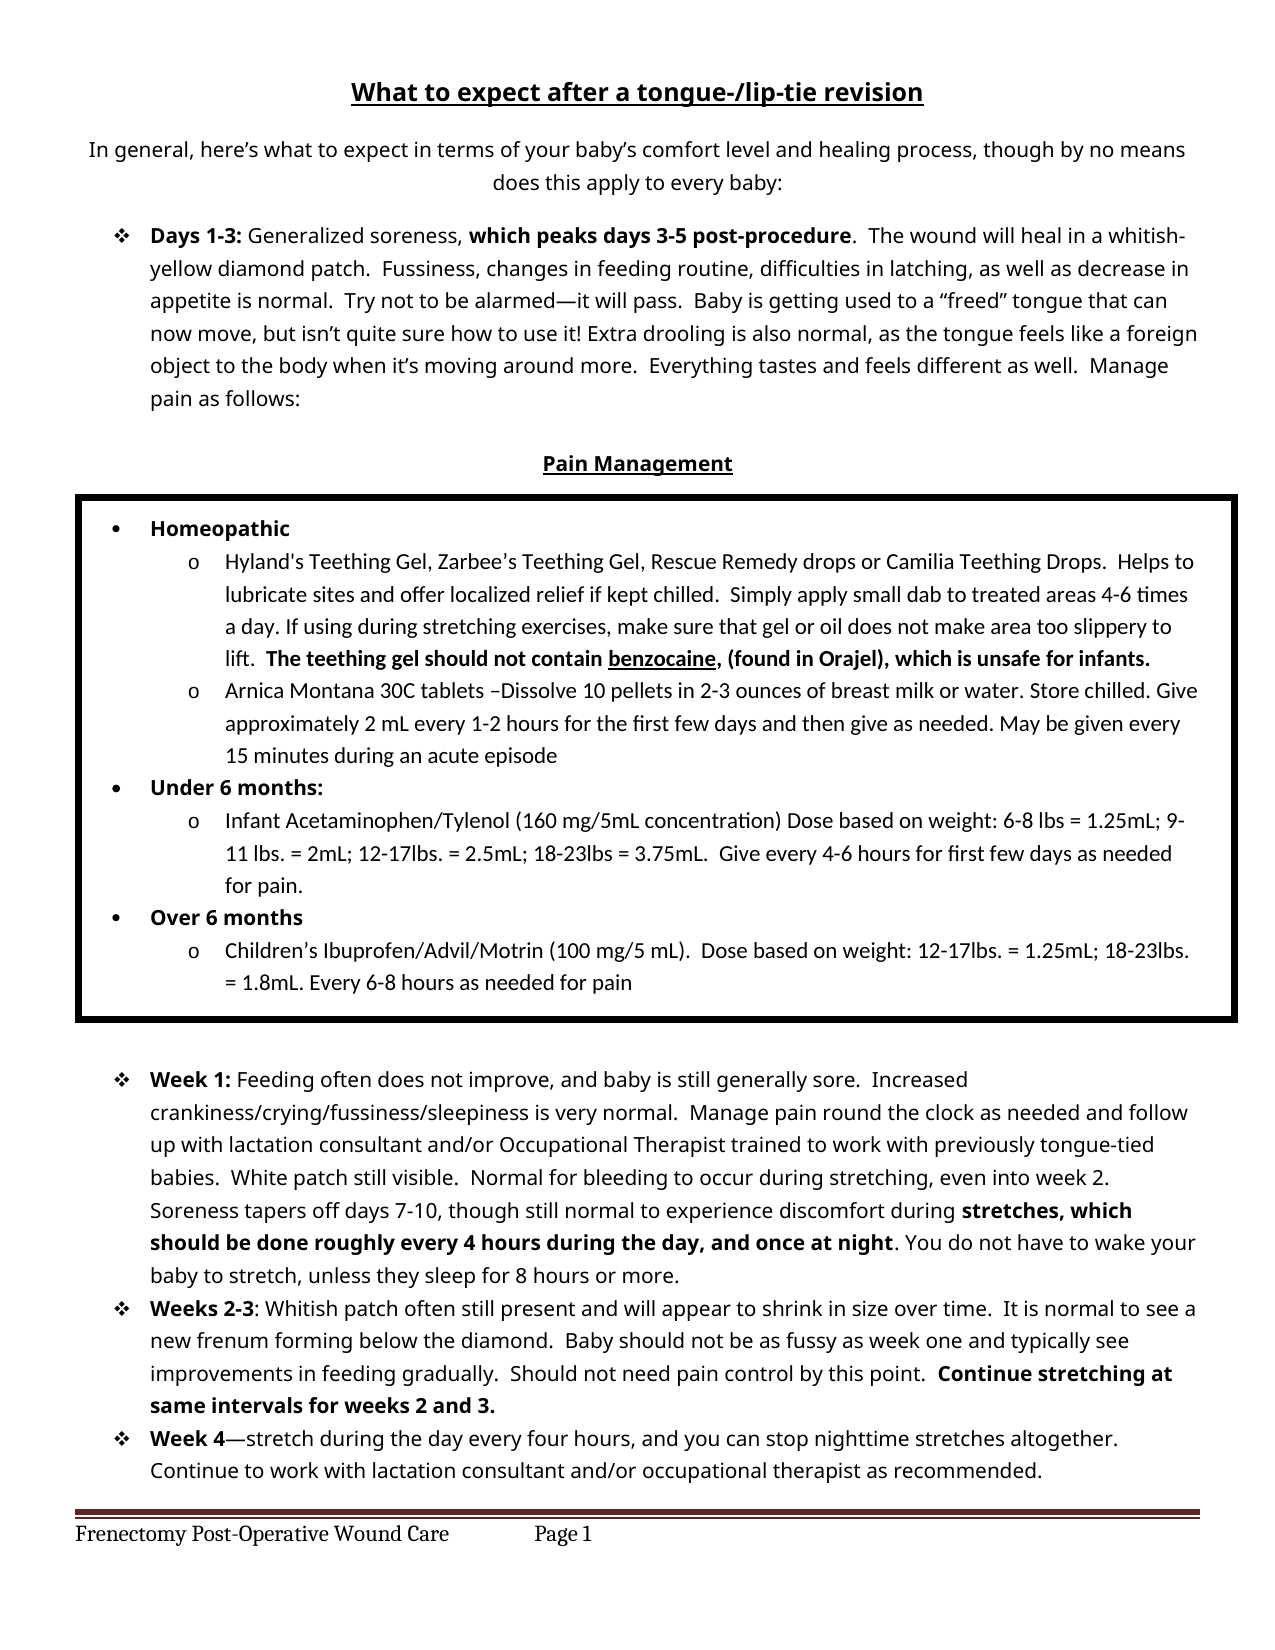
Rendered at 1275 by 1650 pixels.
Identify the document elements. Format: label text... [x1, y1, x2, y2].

list Weeks 2-3: Whitish patch often still present and will appear to shrink in size over time. It is normal to see a new frenum forming below the diamond. Baby should not be as fussy as week one and typically see improvements in feeding gradually. Should not need pain control by this point. Continue stretching at same intervals for weeks 2 and 3. [112, 1294, 1200, 1420]
list Under 6 months: [112, 773, 1200, 802]
list Week 1: Feeding often does not improve, and baby is still generally sore. Increased crankiness/crying/fussiness/sleepiness is very normal. Manage pain round the clock as needed and follow up with lactation consultant and/or Occupational Therapist trained to work with previously tongue-tied babies. White patch still visible. Normal for bleeding to occur during stretching, even into week 2. Soreness tapers off days 7-10, though still normal to experience discomfort during stretches, which should be done roughly every 4 hours during the day, and once at night. You do not have to wake your baby to stretch, unless they sleep for 8 hours or more. [112, 1065, 1200, 1289]
list Children’s Ibuprofen/Advil/Motrin (100 mg/5 mL). Dose based on weight: 12-17lbs. = 1.25mL; 18-23lbs. = 1.8mL. Every 6-8 hours as needed for pain [187, 936, 1200, 996]
list Hyland's Teething Gel, Zarbee’s Teething Gel, Rescue Remedy drops or Camilia Teething Drops. Helps to lubricate sites and offer localized relief if kept chilled. Simply apply small dab to treated areas 4-6 times a day. If using during stretching exercises, make sure that gel or oil does not make area too slippery to lift. The teething gel should not contain benzocaine, (found in Orajel), which is unsafe for infants. [187, 547, 1200, 672]
list Homeopathic [112, 514, 1200, 543]
text In general, here’s what to expect in terms of your baby’s comfort level and healing process, though by no means does this apply to every baby: [75, 135, 1200, 196]
list Infant Acetaminophen/Tylenol (160 mg/5mL concentration) Dose based on weight: 6-8 lbs = 1.25mL; 9-11 lbs. = 2mL; 12-17lbs. = 2.5mL; 18-23lbs = 3.75mL. Give every 4-6 hours for first few days as needed for pain. [187, 806, 1200, 899]
list Pain Management [75, 449, 1200, 478]
text What to expect after a tongue-/lip-tie revision [75, 75, 1200, 109]
list Over 6 months [112, 903, 1200, 932]
list Week 4—stretch during the day every four hours, and you can stop nighttime stretches altogether. Continue to work with lactation consultant and/or occupational therapist as recommended. [112, 1424, 1200, 1485]
list Arnica Montana 30C tablets –Dissolve 10 pellets in 2-3 ounces of breast milk or water. Store chilled. Give approximately 2 mL every 1-2 hours for the first few days and then give as needed. May be given every 15 minutes during an acute episode [187, 676, 1200, 769]
list Days 1-3: Generalized soreness, which peaks days 3-5 post-procedure. The wound will heal in a whitish-yellow diamond patch. Fussiness, changes in feeding routine, difficulties in latching, as well as decrease in appetite is normal. Try not to be alarmed—it will pass. Baby is getting used to a “freed” tongue that can now move, but isn’t quite sure how to use it! Extra drooling is also normal, as the tongue feels like a foreign object to the body when it’s moving around more. Everything tastes and feels different as well. Manage pain as follows: [112, 221, 1200, 412]
